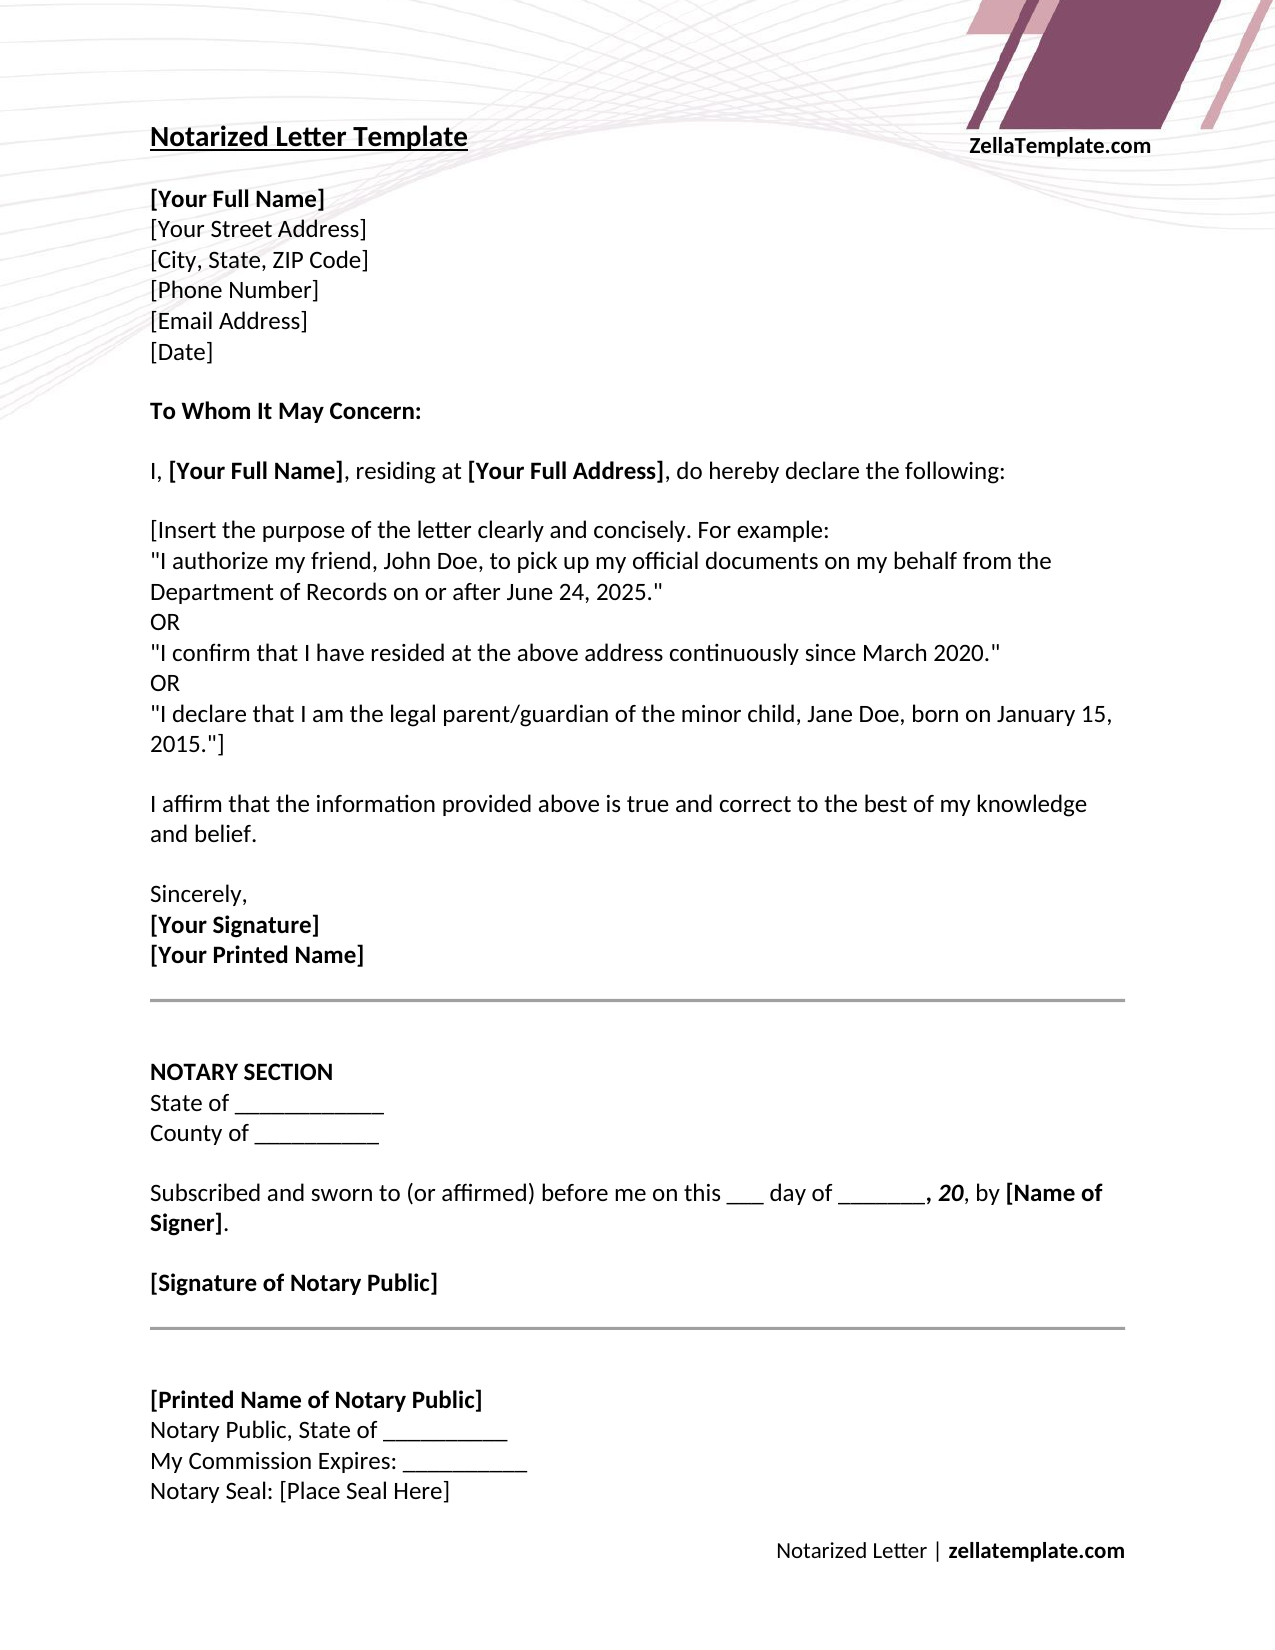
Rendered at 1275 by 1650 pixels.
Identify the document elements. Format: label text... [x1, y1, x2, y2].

text [Your Full Name] [Your Street Address] [City, State, ZIP Code] [Phone Number] [Email Address] [Date] [150, 183, 1125, 366]
text [Signature of Notary Public] [150, 1267, 1125, 1298]
text I affirm that the information provided above is true and correct to the best of my knowledge and belief. [150, 788, 1125, 849]
text Subscribed and sworn to (or affirmed) before me on this ___ day of _______, 20, by [Name of Signer]. [150, 1177, 1125, 1238]
text I, [Your Full Name], residing at [Your Full Address], do hereby declare the following: [150, 455, 1125, 486]
text To Whom It May Concern: [150, 395, 1125, 426]
text Notarized Letter Template [150, 118, 1125, 154]
text Sincerely, [Your Signature] [Your Printed Name] [150, 878, 1125, 970]
text [Insert the purpose of the letter clearly and concisely. For example: "I authorize my friend, John Doe, to pick up my official documents on my behalf from the Department of Records on or after June 24, 2025." OR "I confirm that I have resided at the above address continuously since March 2020." OR "I declare that I am the legal parent/guardian of the minor child, Jane Doe, born on January 15, 2015."] [150, 515, 1125, 759]
text NOTARY SECTION State of ____________ County of __________ [150, 1056, 1125, 1148]
text [Printed Name of Notary Public] Notary Public, State of __________ My Commission Expires: __________ Notary Seal: [Place Seal Here] [150, 1384, 1125, 1506]
picture [0, 0, 1275, 659]
